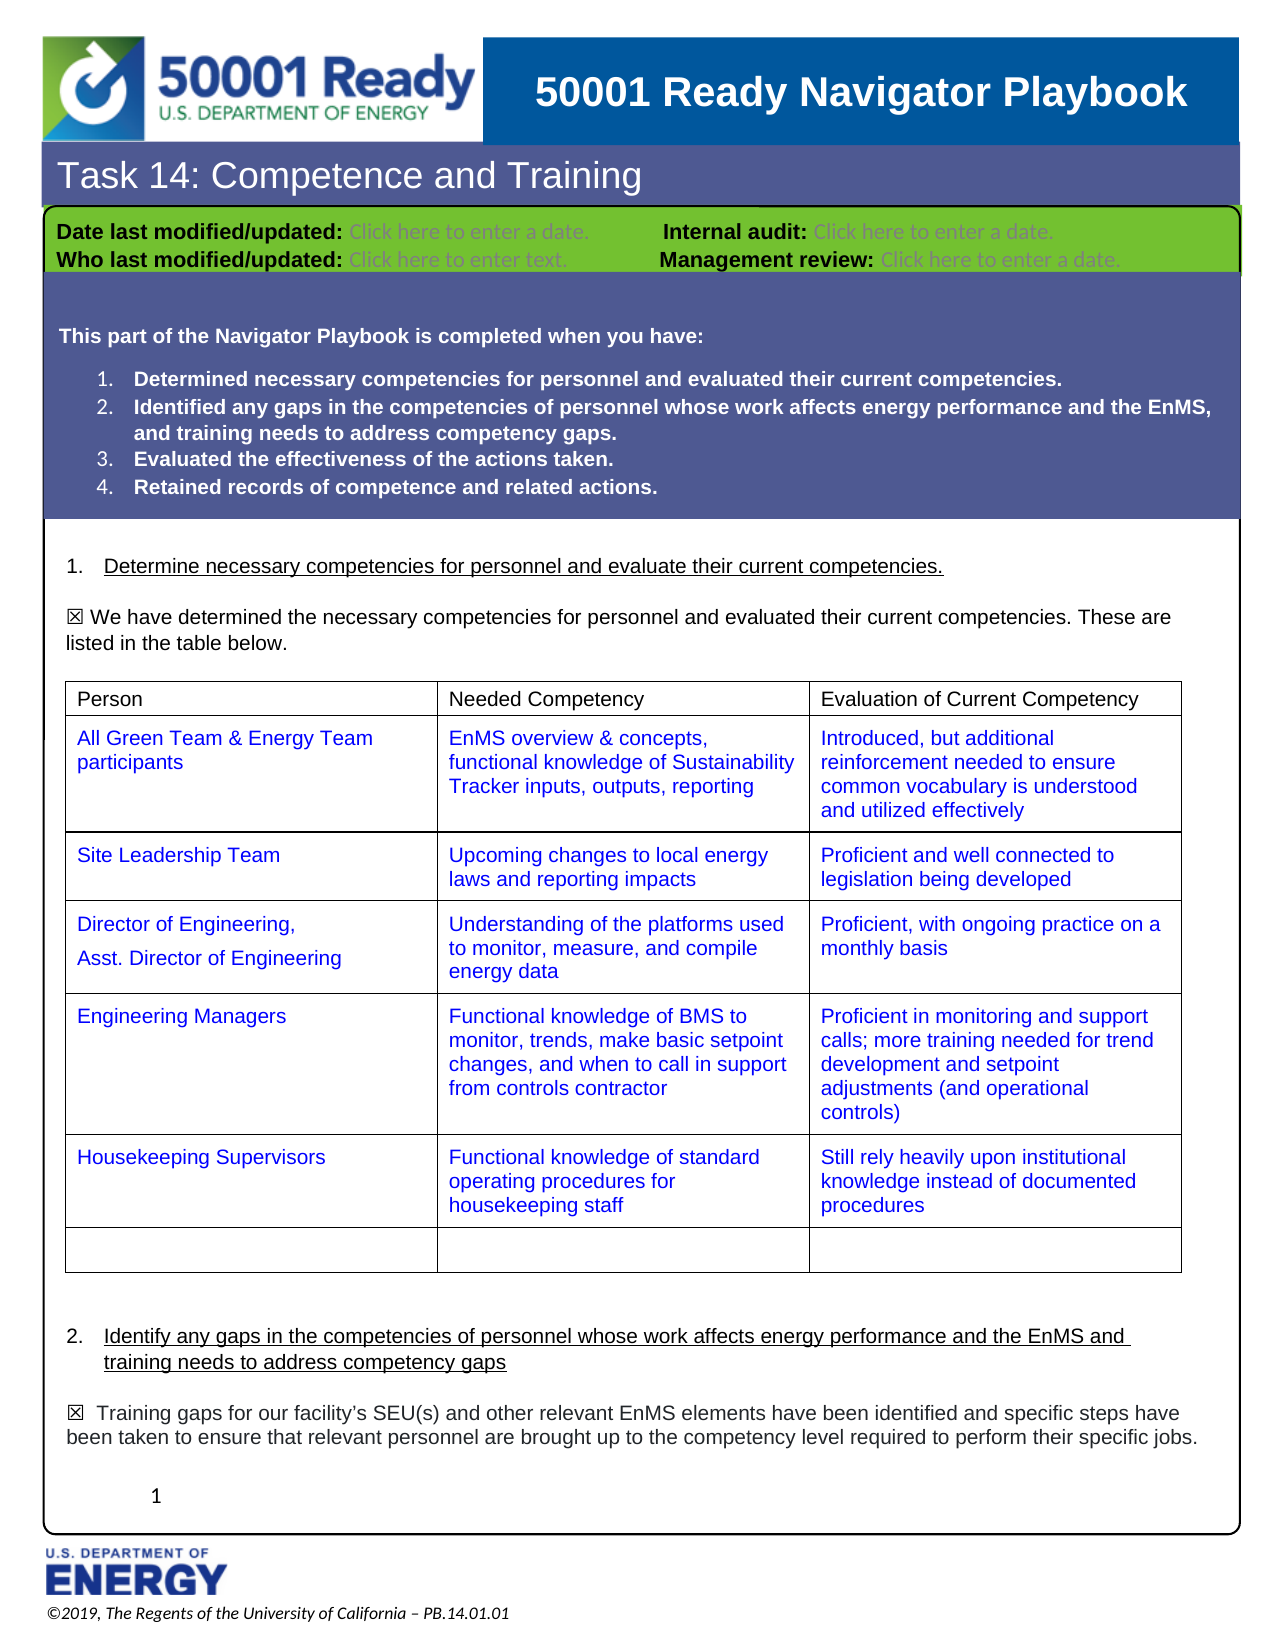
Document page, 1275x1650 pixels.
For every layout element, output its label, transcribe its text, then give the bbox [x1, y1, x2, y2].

table_cell All Green Team & Energy Team participants [66, 716, 437, 831]
list Determine necessary competencies for personnel and evaluate their current competencies. [66, 554, 1185, 578]
table_cell Functional knowledge of standard operating procedures for housekeeping staff [438, 1135, 809, 1227]
table_cell Proficient and well connected to legislation being developed [810, 833, 1181, 900]
table_cell Understanding of the platforms used to monitor, measure, and compile energy data [438, 901, 809, 993]
table_cell Functional knowledge of BMS to monitor, trends, make basic setpoint changes, and when to call in support from controls contractor [438, 994, 809, 1134]
table_cell Director of Engineering, Asst. Director of Engineering [66, 901, 437, 993]
table_cell EnMS overview & concepts, functional knowledge of Sustainability Tracker inputs, outputs, reporting [438, 716, 809, 831]
table_cell Proficient, with ongoing practice on a monthly basis [810, 901, 1181, 993]
table_cell Introduced, but additional reinforcement needed to ensure common vocabulary is understood and utilized effectively [810, 716, 1181, 831]
table_header Needed Competency [438, 682, 809, 714]
text Date last modified/updated: Click here to enter a date. Internal audit: Click here to enter a date. [56, 217, 1125, 246]
table_cell Proficient in monitoring and support calls; more training needed for trend development and setpoint adjustments (and operational controls) [810, 994, 1181, 1134]
picture [42, 36, 476, 141]
list Identify any gaps in the competencies of personnel whose work affects energy performance and the EnMS and training needs to address competency gaps [66, 1324, 1185, 1374]
table_cell [810, 1228, 1181, 1272]
text ☒ Training gaps for our facility’s SEU(s) and other relevant EnMS elements have been identified and specific steps have been taken to ensure that relevant personnel are brought up to the competency level required to perform their specific jobs. [66, 1401, 1200, 1448]
table_header Person [66, 682, 437, 714]
table_cell Site Leadership Team [66, 833, 437, 900]
table_cell [438, 1228, 809, 1272]
text ☒ We have determined the necessary competencies for personnel and evaluated their current competencies. These are listed in the table below. [66, 604, 1185, 654]
list Who last modified/updated: Click here to enter text. Management review: Click here to enter a date. [56, 246, 1125, 271]
picture [45, 1547, 228, 1594]
table_header Evaluation of Current Competency [810, 682, 1181, 714]
table_cell Engineering Managers [66, 994, 437, 1134]
table_cell Housekeeping Supervisors [66, 1135, 437, 1227]
table_cell Still rely heavily upon institutional knowledge instead of documented procedures [810, 1135, 1181, 1227]
table_cell Upcoming changes to local energy laws and reporting impacts [438, 833, 809, 900]
table_cell [66, 1228, 437, 1272]
